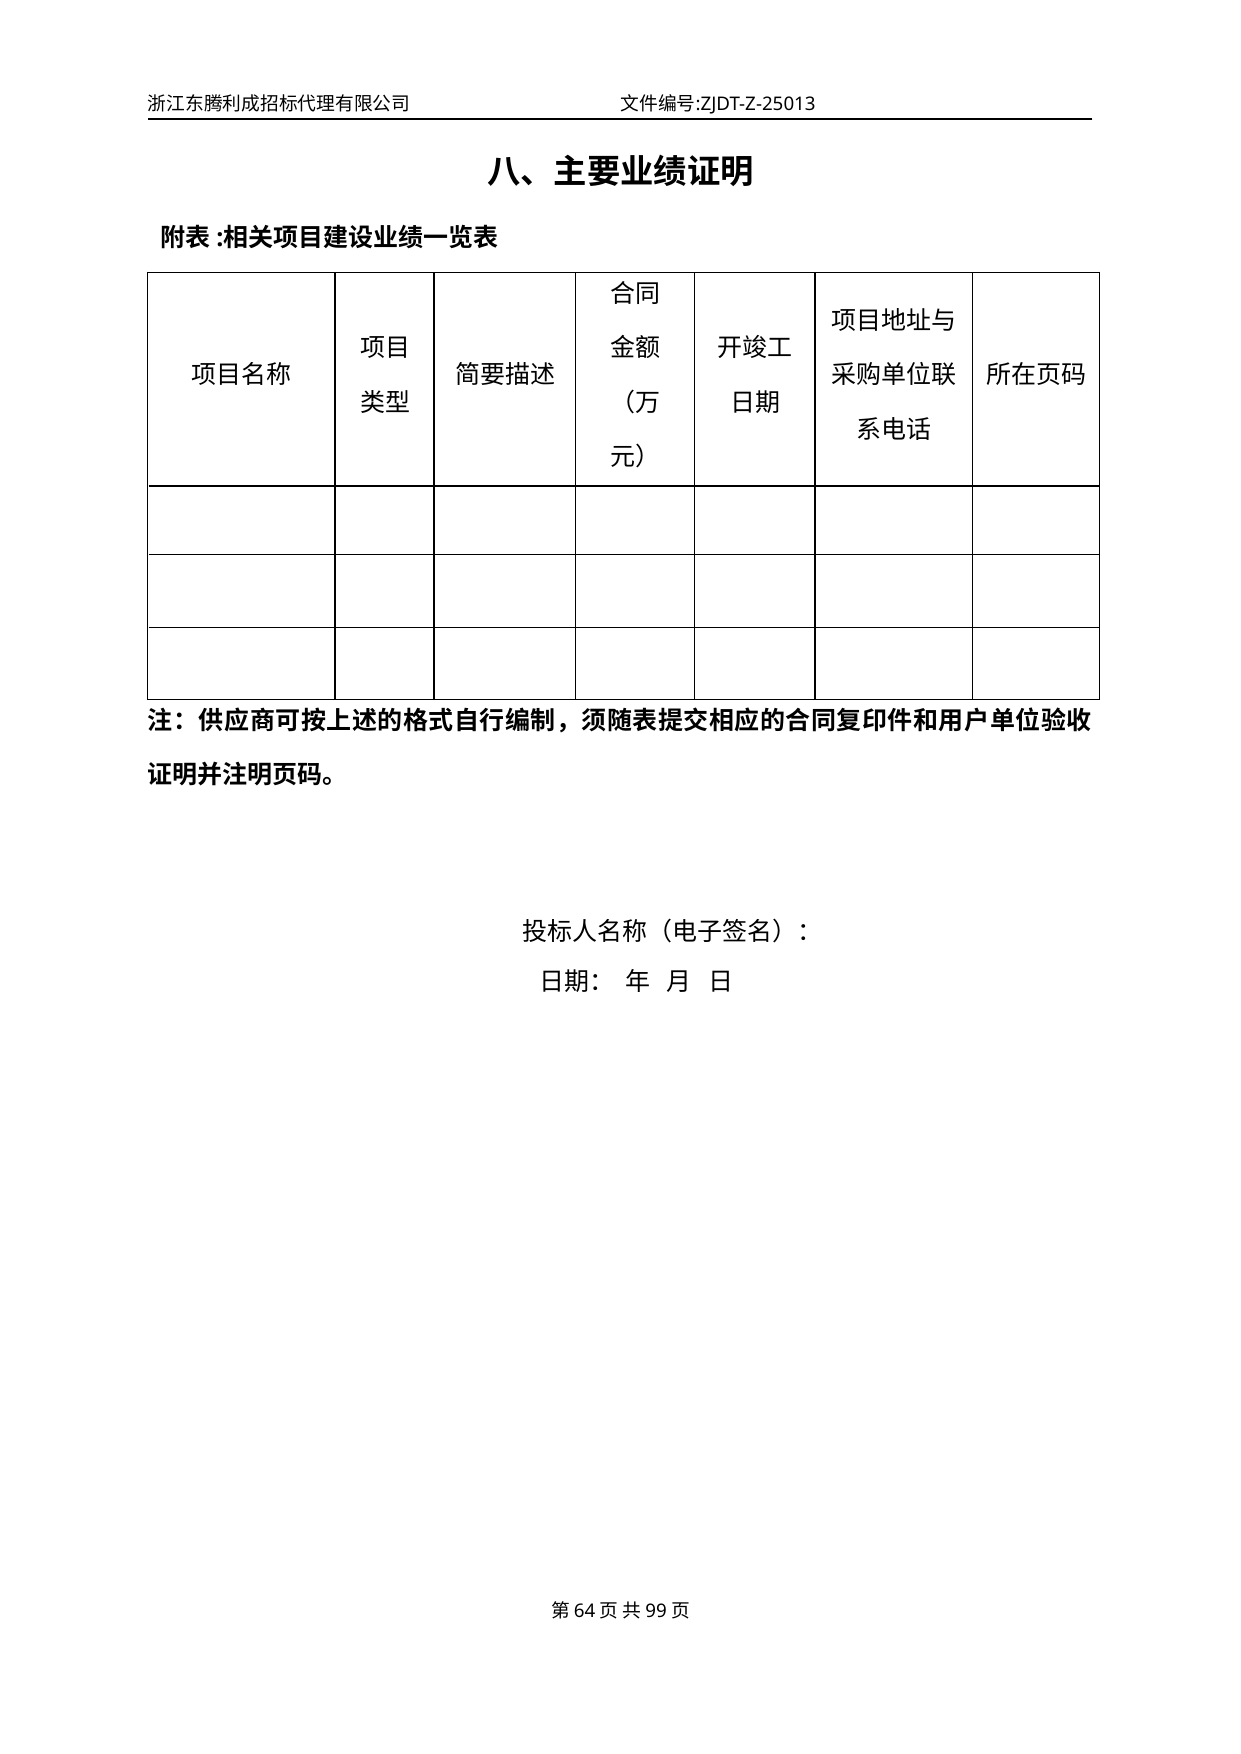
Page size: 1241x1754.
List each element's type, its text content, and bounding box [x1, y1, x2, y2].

table_cell [435, 555, 575, 626]
table_cell [576, 487, 694, 554]
table_cell [973, 628, 1099, 698]
table_cell [695, 555, 814, 626]
text 投标人名称（电子签名）： [148, 911, 1092, 947]
table_cell [695, 487, 814, 554]
table_cell [435, 628, 575, 698]
table_cell [816, 628, 972, 698]
table_cell [336, 555, 433, 626]
table_cell [148, 486, 334, 554]
table_header 简要描述 [435, 273, 575, 485]
table_cell [816, 487, 972, 554]
table_cell [336, 487, 433, 554]
table_cell [576, 628, 694, 698]
table_cell [973, 555, 1099, 626]
table_header 开竣工日期 [695, 273, 814, 485]
text 注：供应商可按上述的格式自行编制，须随表提交相应的合同复印件和用户单位验收证明并注明页码。 [148, 700, 1092, 791]
table_cell [148, 628, 334, 698]
table_header 项目 类型 [336, 273, 433, 485]
table_cell [695, 628, 814, 698]
text 日期： 年 月 日 [148, 962, 1092, 998]
text 八、主要业绩证明 [148, 145, 1092, 193]
table_header 所在页码 [973, 273, 1099, 485]
table_cell [576, 555, 694, 626]
table_cell [148, 555, 334, 626]
table_header 项目地址与采购单位联系电话 [816, 273, 972, 485]
table_header 合同 金额 （万元） [576, 273, 694, 485]
table_cell [435, 487, 575, 554]
text 附表 :相关项目建设业绩一览表 [148, 217, 1092, 253]
table_cell [816, 555, 972, 626]
table_cell [336, 628, 433, 698]
table_header 项目名称 [148, 273, 334, 485]
table_cell [973, 487, 1099, 554]
